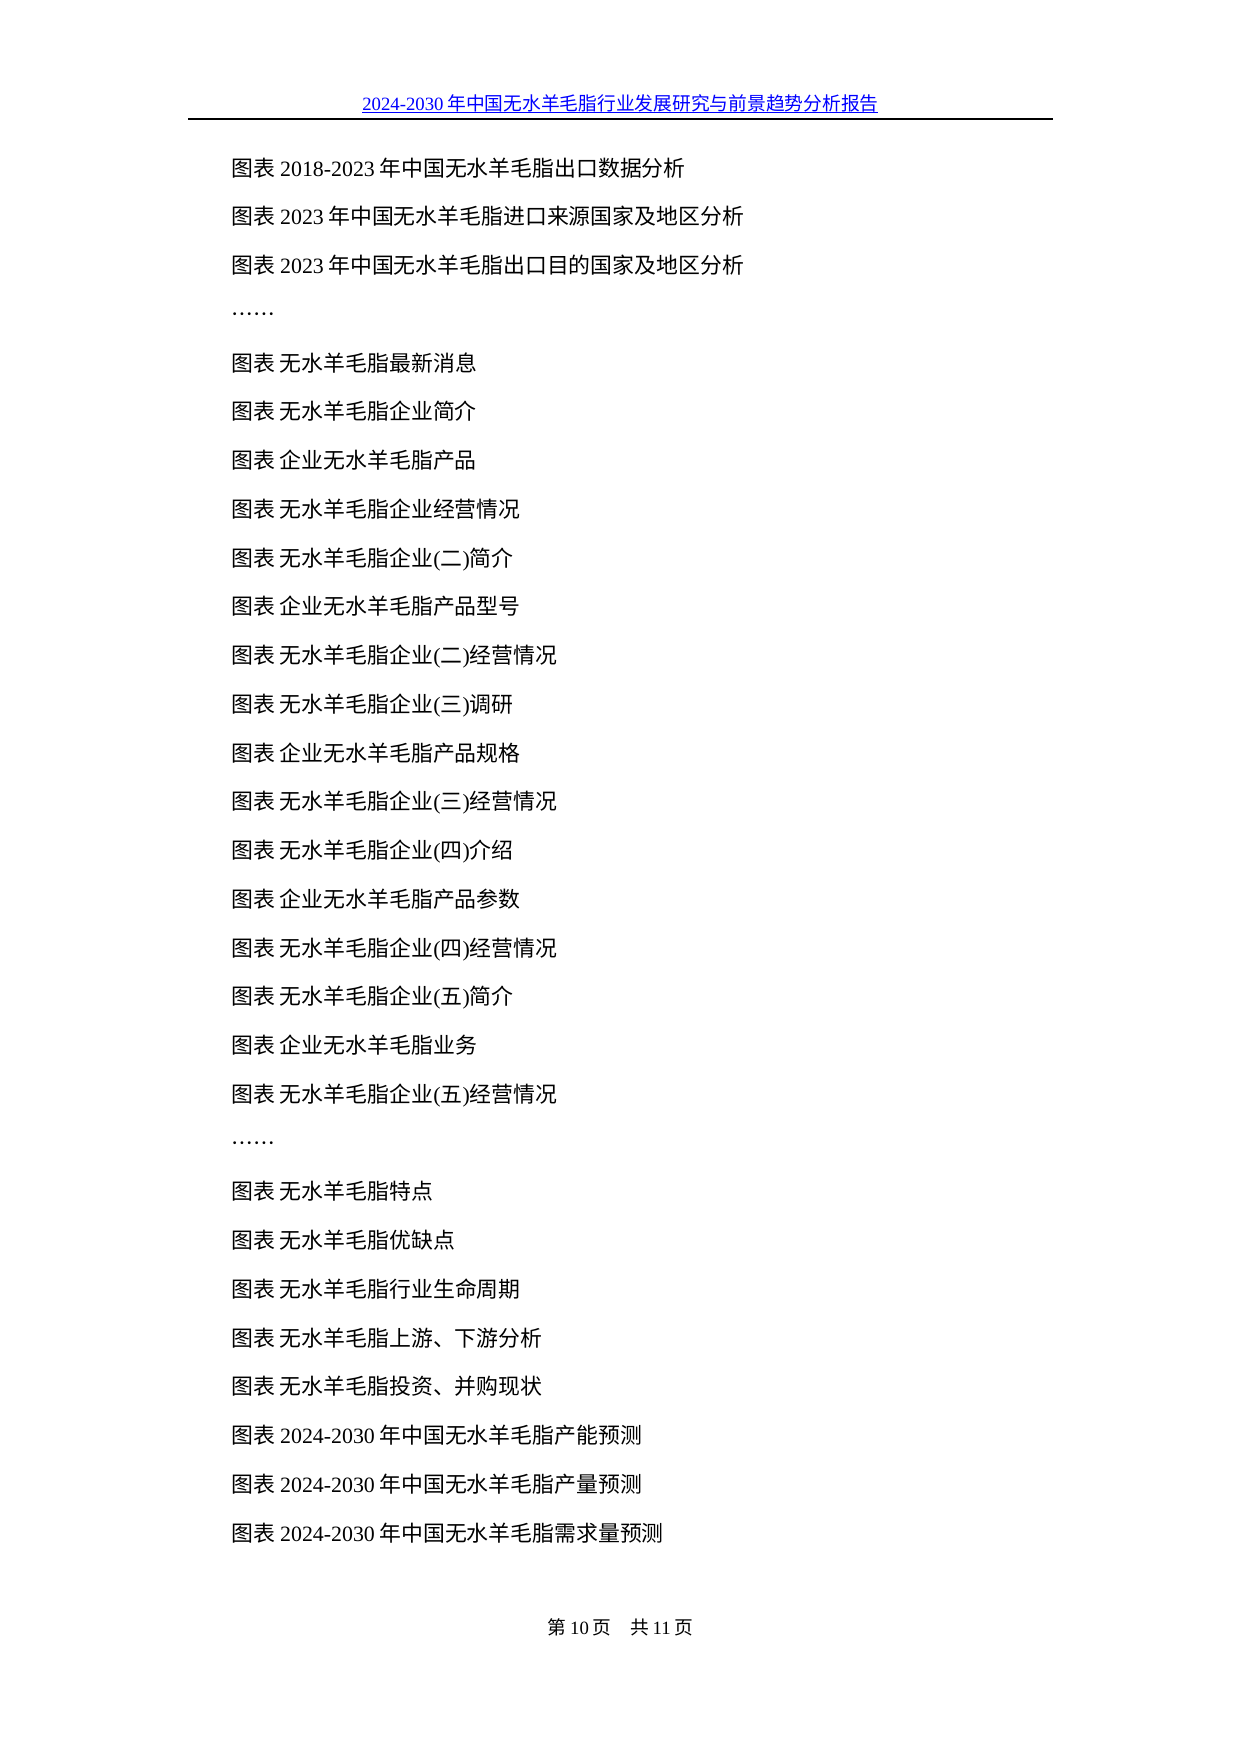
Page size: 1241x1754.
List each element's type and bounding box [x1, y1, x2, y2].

text [187, 150, 1053, 1548]
